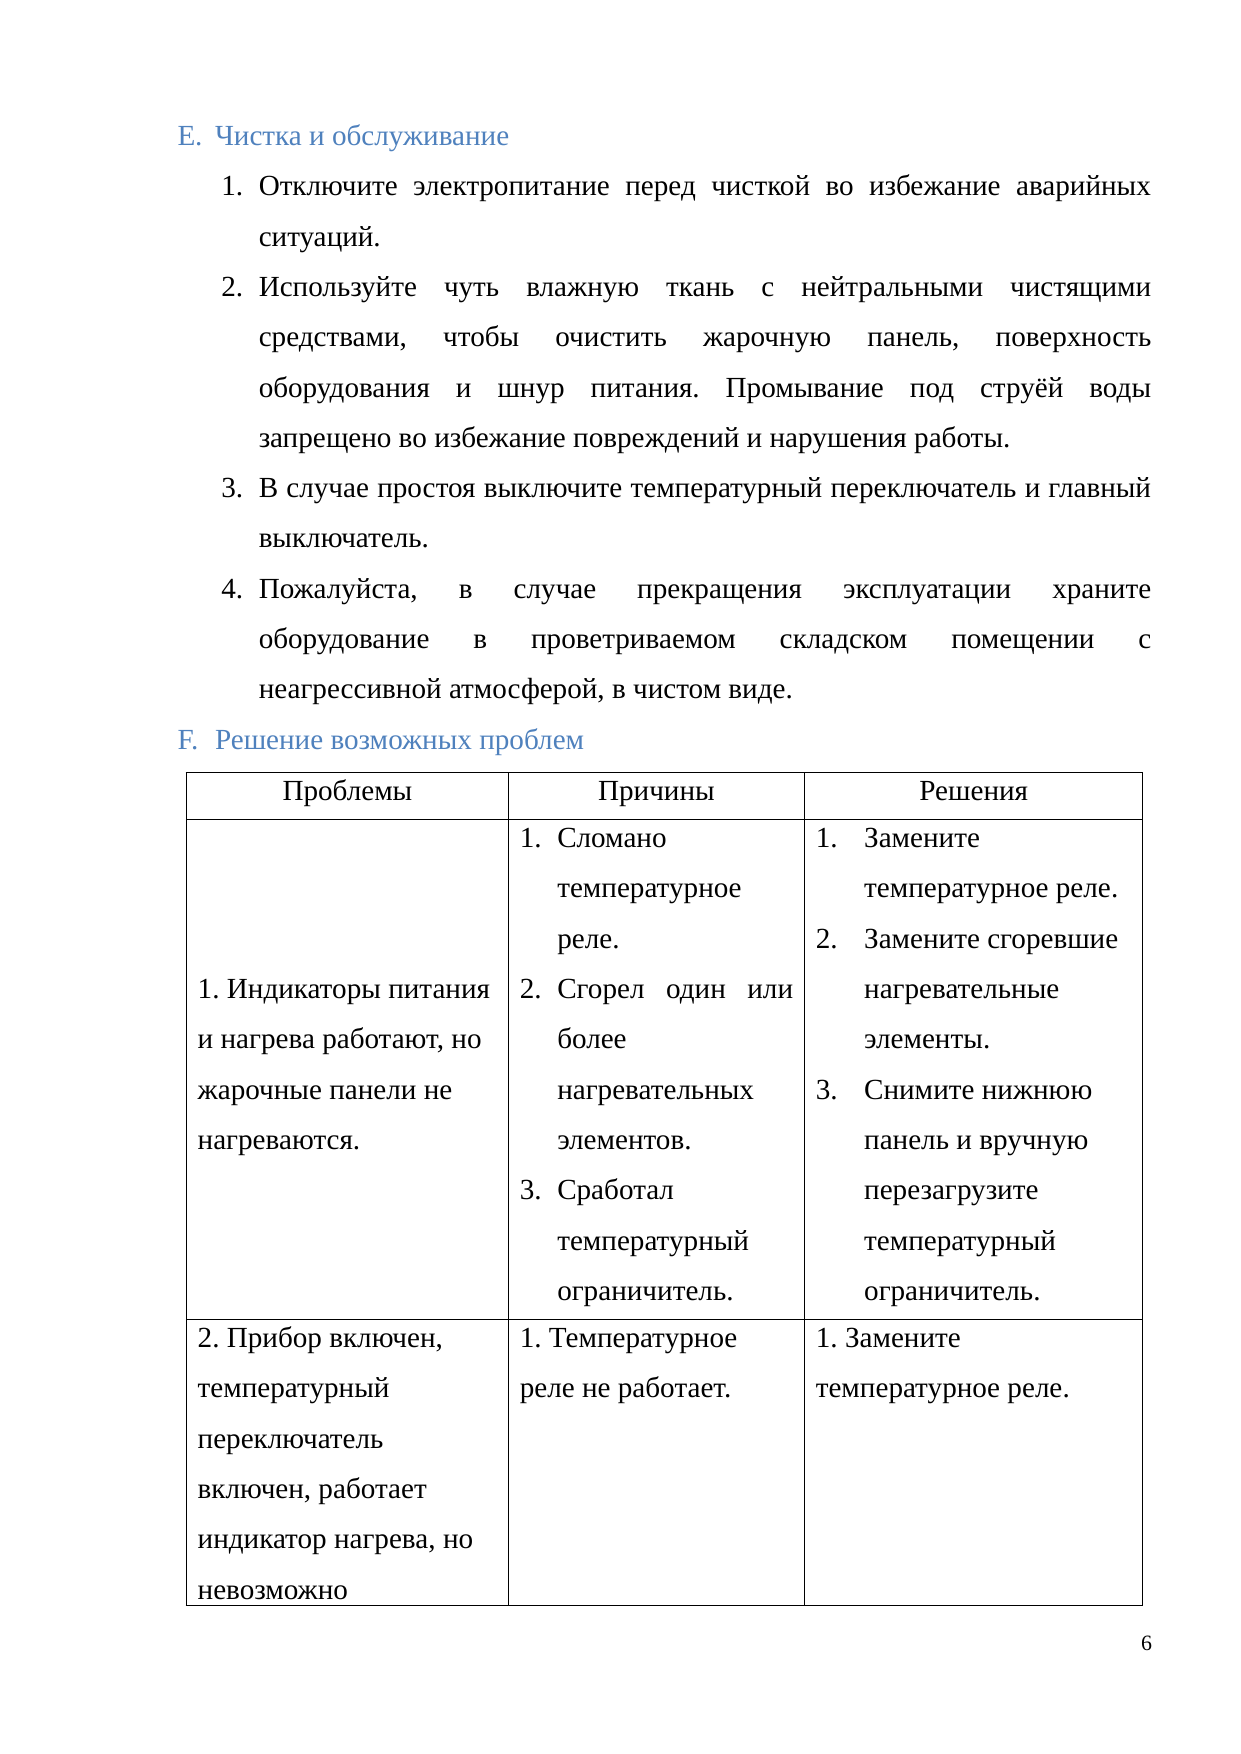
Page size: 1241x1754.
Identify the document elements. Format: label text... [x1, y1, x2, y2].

table_header Причины [509, 773, 804, 819]
table_cell 1. Индикаторы питания и нагрева работают, но жарочные панели не нагреваются. [187, 820, 508, 1319]
list Используйте чуть влажную ткань с нейтральными чистящими средствами, чтобы очистить жарочную панель, поверхность оборудования и шнур питания. Промывание под струёй воды запрещено во избежание повреждений и нарушения работы. [221, 269, 1152, 453]
table_header Проблемы [187, 773, 508, 819]
list Отключите электропитание перед чисткой во избежание аварийных ситуаций. [221, 168, 1152, 252]
table_header Решения [805, 773, 1142, 819]
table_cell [805, 1320, 1142, 1605]
subtitle Решение возможных проблем [177, 722, 1152, 755]
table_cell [187, 1320, 508, 1605]
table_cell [509, 1320, 804, 1605]
table_cell Замените температурное реле. Замените сгоревшие нагревательные элементы. Снимите нижнюю панель и вручную перезагрузите температурный ограничитель. [805, 820, 1142, 1319]
subtitle Чистка и обслуживание [177, 118, 1152, 152]
list В случае простоя выключите температурный переключатель и главный выключатель. [221, 470, 1152, 554]
table_cell Сломано температурное реле. Сгорел один или более нагревательных элементов. Сработал температурный ограничитель. [509, 820, 804, 1319]
list Пожалуйста, в случае прекращения эксплуатации храните оборудование в проветриваемом складском помещении с неагрессивной атмосферой, в чистом виде. [221, 571, 1152, 705]
